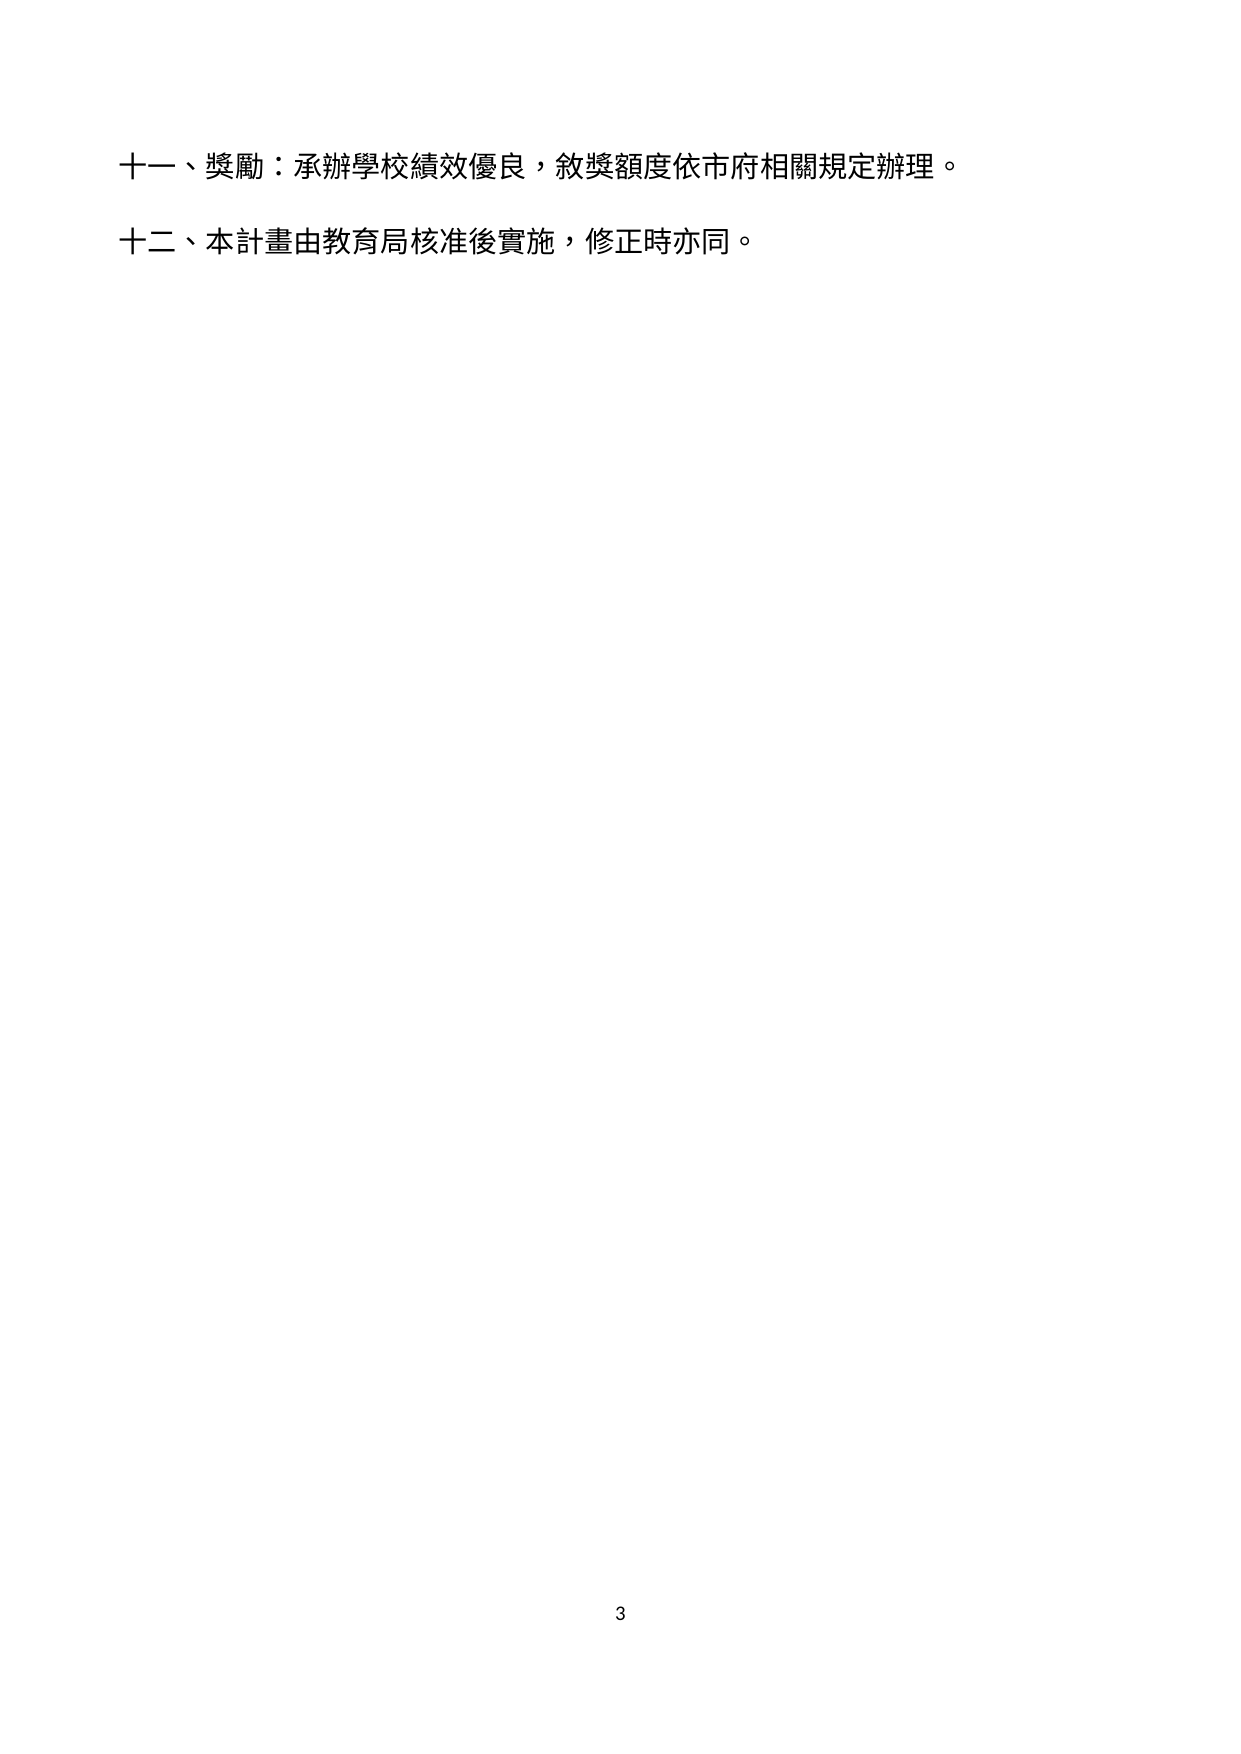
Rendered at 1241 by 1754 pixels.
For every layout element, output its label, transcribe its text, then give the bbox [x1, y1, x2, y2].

text 十二、本計畫由教育局核准後實施，修正時亦同。 [118, 203, 1122, 278]
text 十一、獎勵：承辦學校績效優良，敘獎額度依市府相關規定辦理。 [118, 128, 1122, 203]
